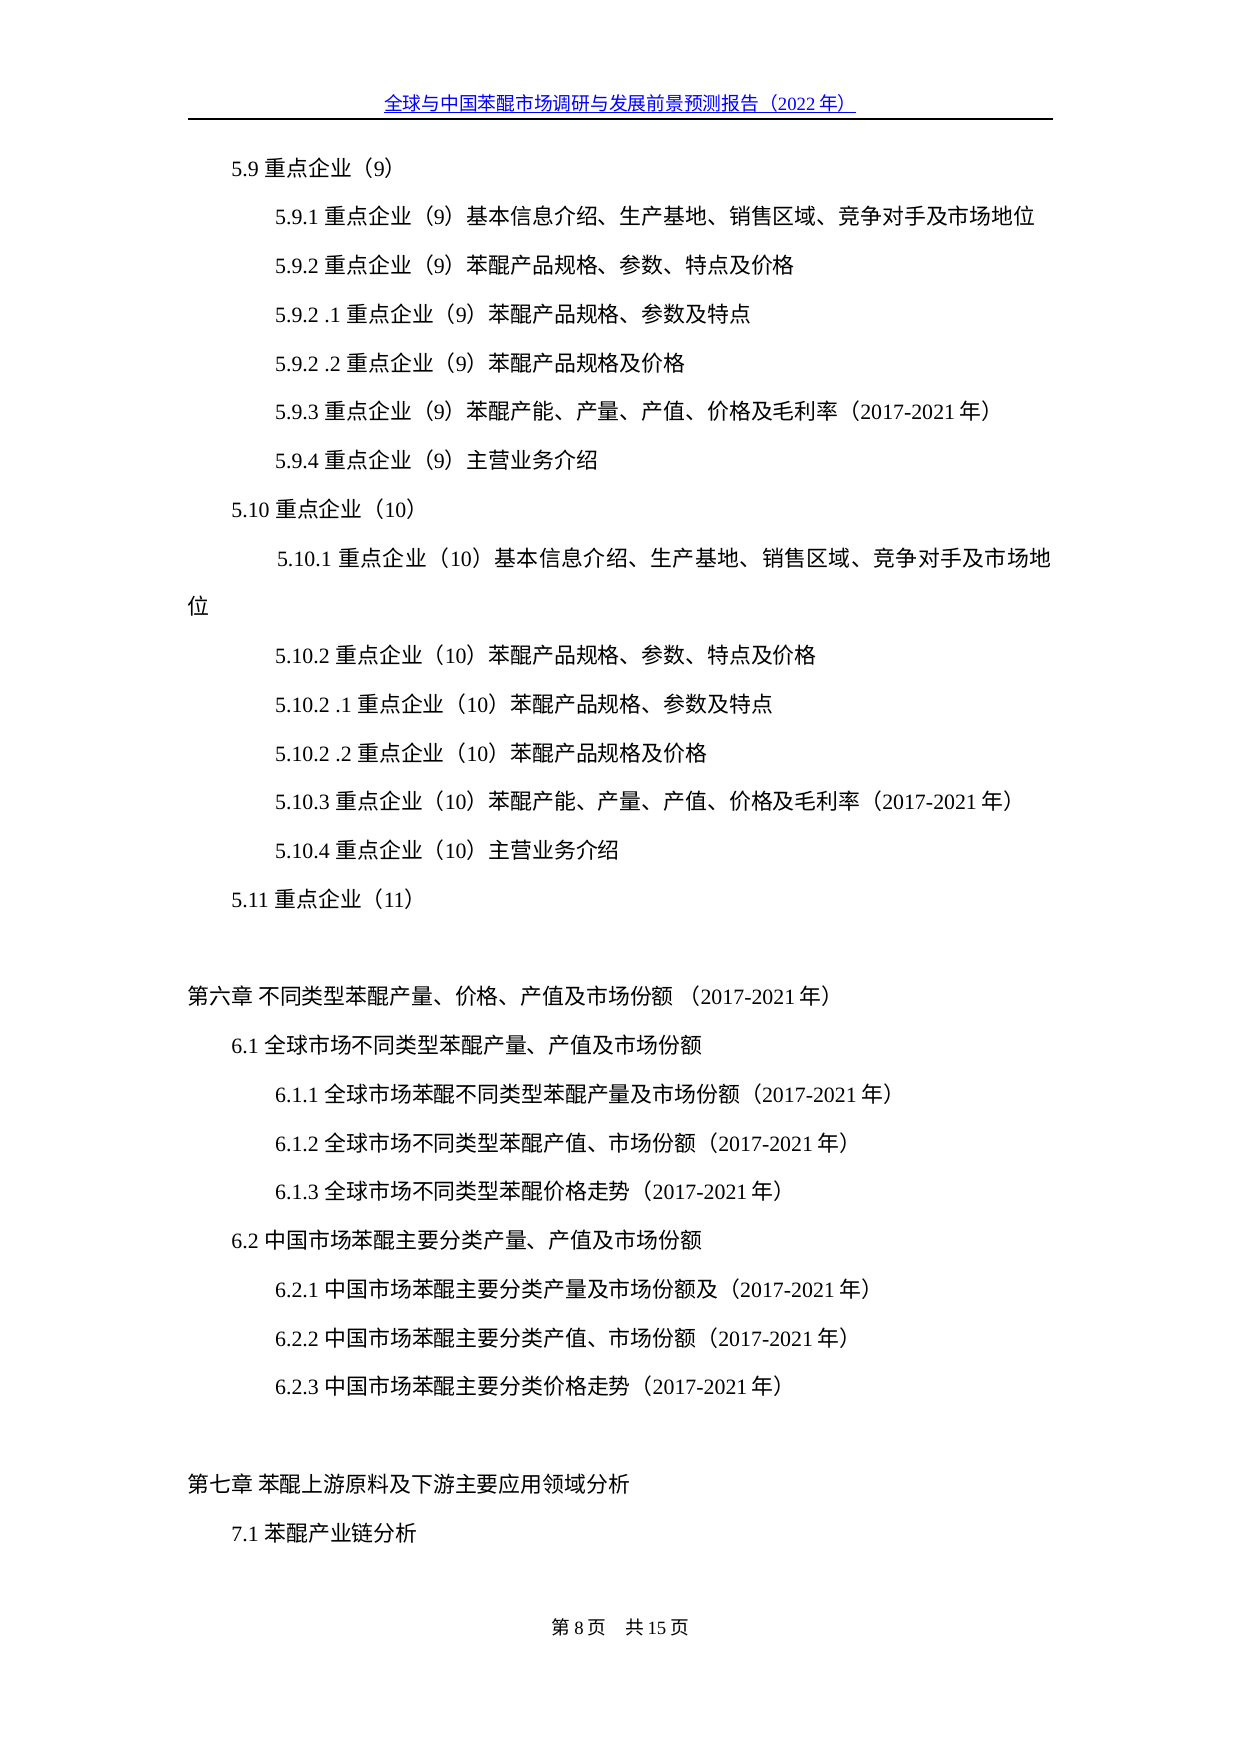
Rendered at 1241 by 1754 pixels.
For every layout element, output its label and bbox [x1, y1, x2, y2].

text [187, 150, 1053, 1548]
